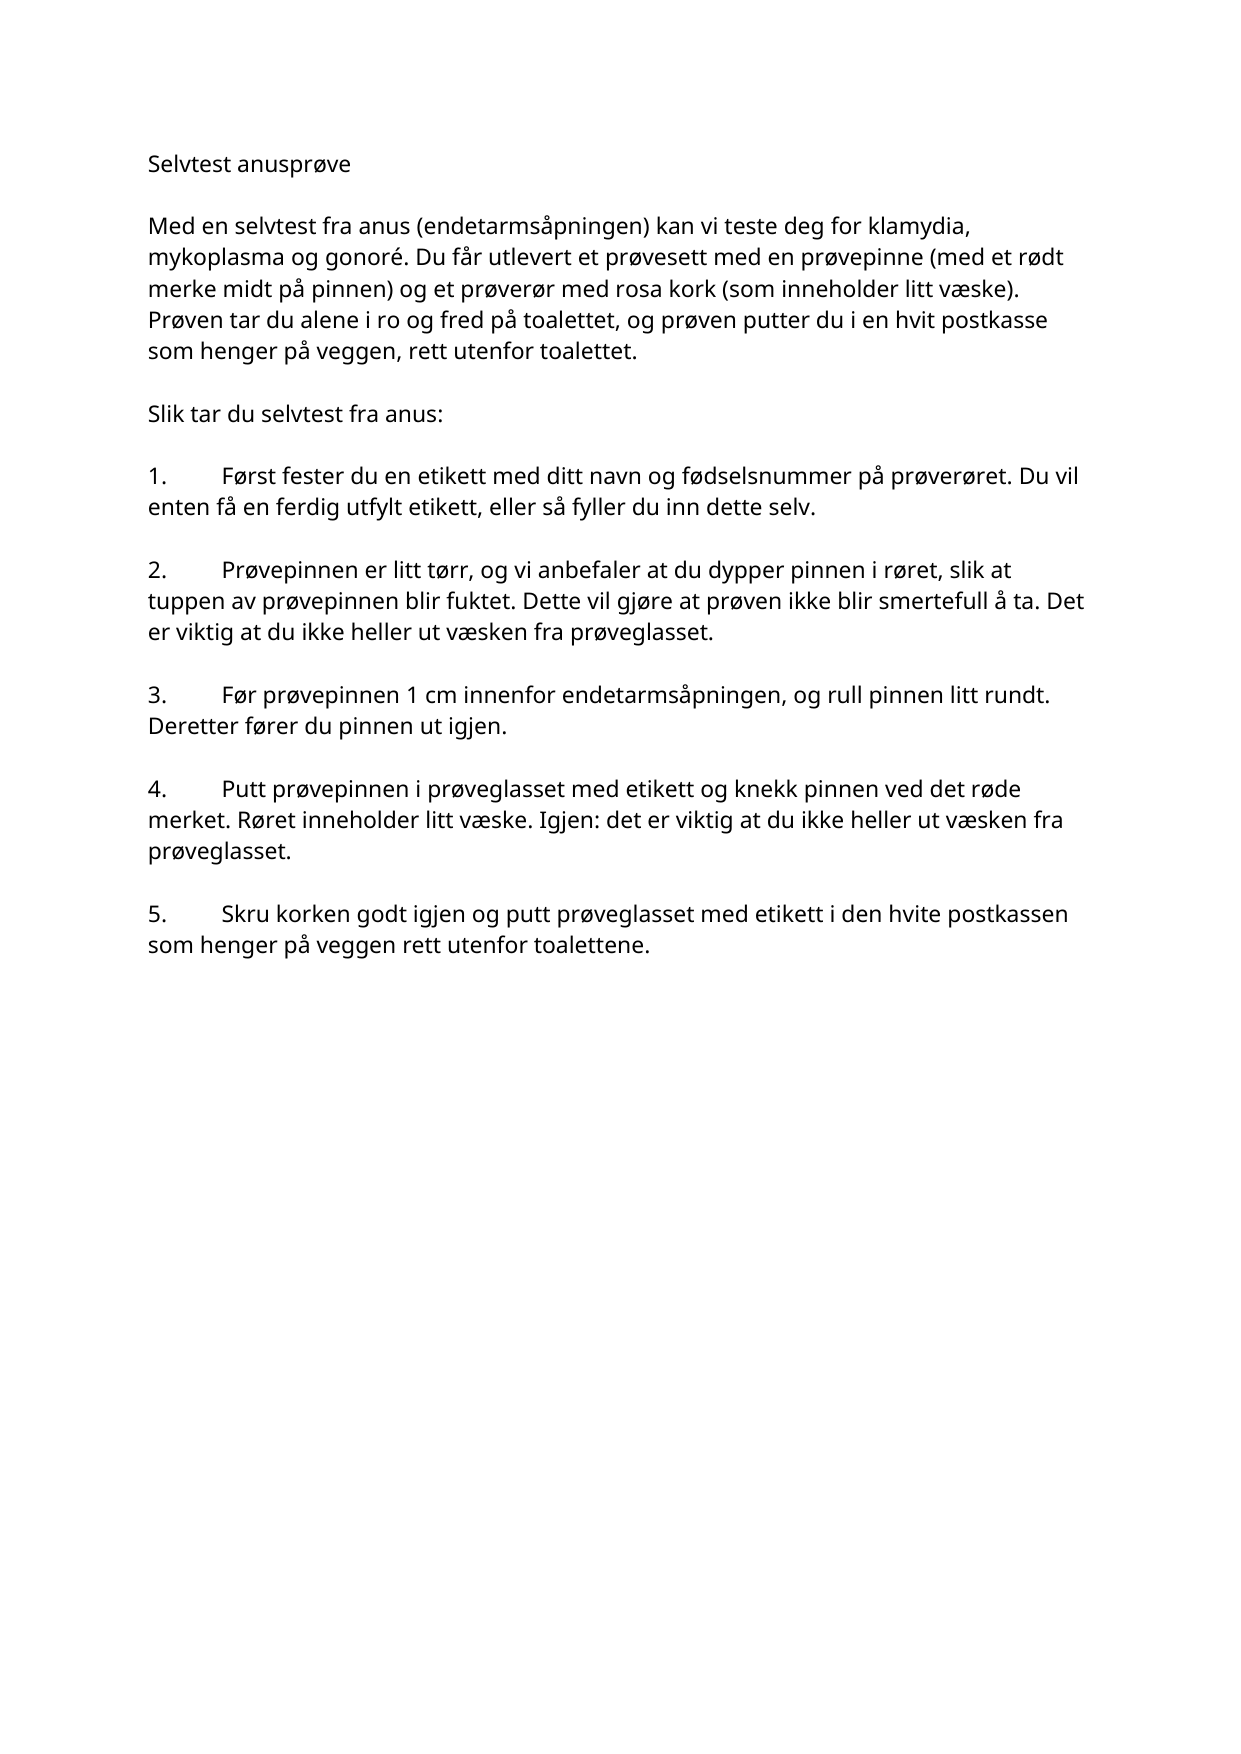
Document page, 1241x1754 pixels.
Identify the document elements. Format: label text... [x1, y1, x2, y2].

text Slik tar du selvtest fra anus: [148, 398, 1093, 429]
text 5. Skru korken godt igjen og putt prøveglasset med etikett i den hvite postkassen som henger på veggen rett utenfor toalettene. [148, 898, 1093, 960]
text 3. Før prøvepinnen 1 cm innenfor endetarmsåpningen, og rull pinnen litt rundt. Deretter fører du pinnen ut igjen. [148, 679, 1093, 741]
text Med en selvtest fra anus (endetarmsåpningen) kan vi teste deg for klamydia, mykoplasma og gonoré. Du får utlevert et prøvesett med en prøvepinne (med et rødt merke midt på pinnen) og et prøverør med rosa kork (som inneholder litt væske). Prøven tar du alene i ro og fred på toalettet, og prøven putter du i en hvit postkasse som henger på veggen, rett utenfor toalettet. [148, 210, 1093, 366]
text 4. Putt prøvepinnen i prøveglasset med etikett og knekk pinnen ved det røde merket. Røret inneholder litt væske. Igjen: det er viktig at du ikke heller ut væsken fra prøveglasset. [148, 773, 1093, 866]
text Selvtest anusprøve [148, 148, 1093, 179]
text 2. Prøvepinnen er litt tørr, og vi anbefaler at du dypper pinnen i røret, slik at tuppen av prøvepinnen blir fuktet. Dette vil gjøre at prøven ikke blir smertefull å ta. Det er viktig at du ikke heller ut væsken fra prøveglasset. [148, 554, 1093, 648]
text 1. Først fester du en etikett med ditt navn og fødselsnummer på prøverøret. Du vil enten få en ferdig utfylt etikett, eller så fyller du inn dette selv. [148, 460, 1093, 523]
